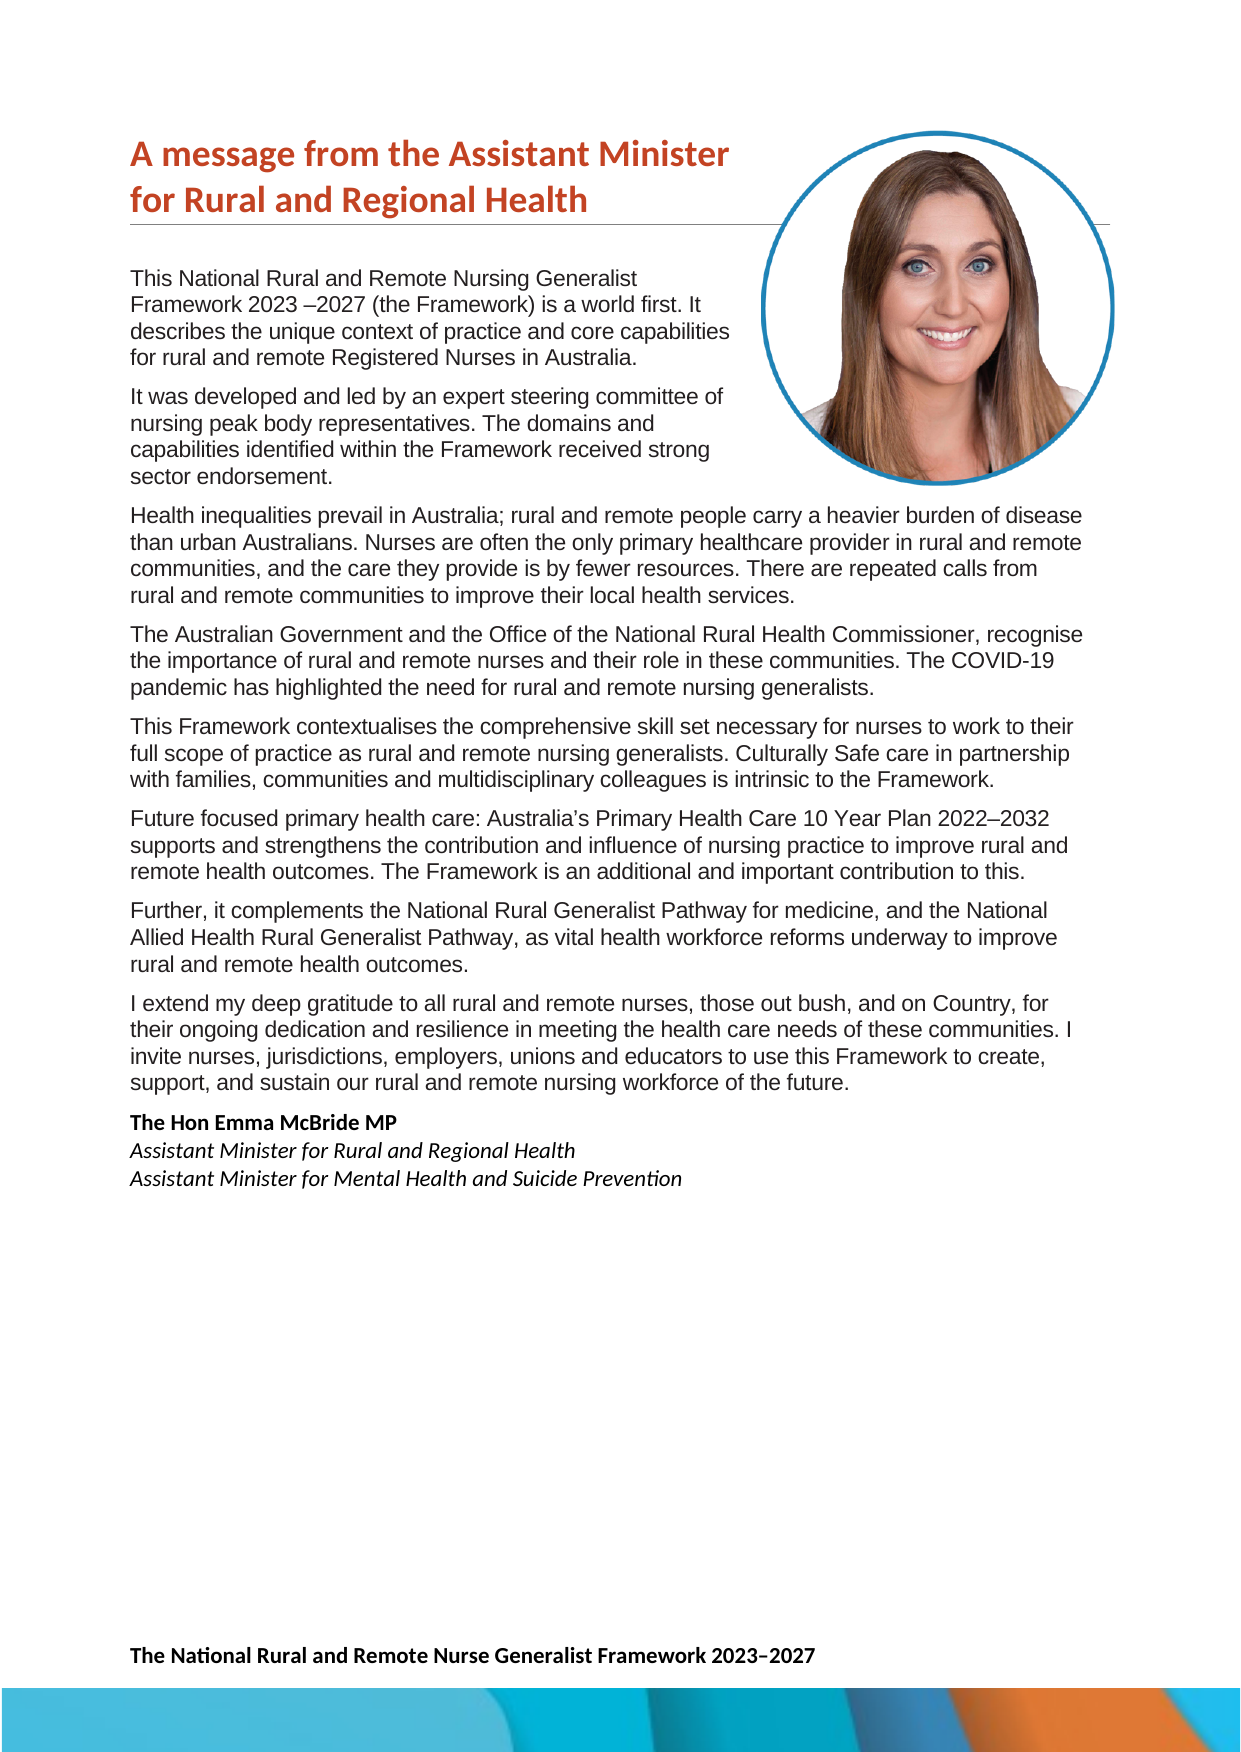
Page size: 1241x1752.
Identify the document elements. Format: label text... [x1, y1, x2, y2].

text This Framework contextualises the comprehensive skill set necessary for nurses to work to their full scope of practice as rural and remote nursing generalists. Culturally Safe care in partnership with families, communities and multidisciplinary colleagues is intrinsic to the Framework. [130, 713, 1084, 792]
text I extend my deep gratitude to all rural and remote nurses, those out bush, and on Country, for their ongoing dedication and resilience in meeting the health care needs of these communities. I invite nurses, jurisdictions, employers, unions and educators to use this Framework to create, support, and sustain our rural and remote nursing workforce of the future. [130, 989, 1084, 1096]
text Health inequalities prevail in Australia; rural and remote people carry a heavier burden of disease than urban Australians. Nurses are often the only primary healthcare provider in rural and remote communities, and the care they provide is by fewer resources. There are repeated calls from rural and remote communities to improve their local health services. [130, 502, 1084, 608]
text It was developed and led by an expert steering committee of nursing peak body representatives. The domains and capabilities identified within the Framework received strong sector endorsement. [130, 383, 1084, 489]
text The Hon Emma McBride MP [130, 1108, 1110, 1136]
text Future focused primary health care: Australia’s Primary Health Care 10 Year Plan 2022–2032 supports and strengthens the contribution and influence of nursing practice to improve rural and remote health outcomes. The Framework is an additional and important contribution to this. [130, 805, 1084, 885]
text The Australian Government and the Office of the National Rural Health Commissioner, recognise the importance of rural and remote nurses and their role in these communities. The COVID-19 pandemic has highlighted the need for rural and remote nursing generalists. [130, 621, 1084, 700]
picture [1, 1688, 1241, 1752]
text Further, it complements the National Rural Generalist Pathway for medicine, and the National Allied Health Rural Generalist Pathway, as vital health workforce reforms underway to improve rural and remote health outcomes. [130, 897, 1084, 977]
picture [761, 130, 1115, 486]
subtitle A message from the Assistant Minister for Rural and Regional Health [130, 130, 761, 224]
text This National Rural and Remote Nursing Generalist Framework 2023 –2027 (the Framework) is a world first. It describes the unique context of practice and core capabilities for rural and remote Registered Nurses in Australia. [130, 264, 761, 371]
text Assistant Minister for Rural and Regional Health [130, 1136, 1110, 1164]
text Assistant Minister for Mental Health and Suicide Prevention [130, 1164, 1110, 1192]
